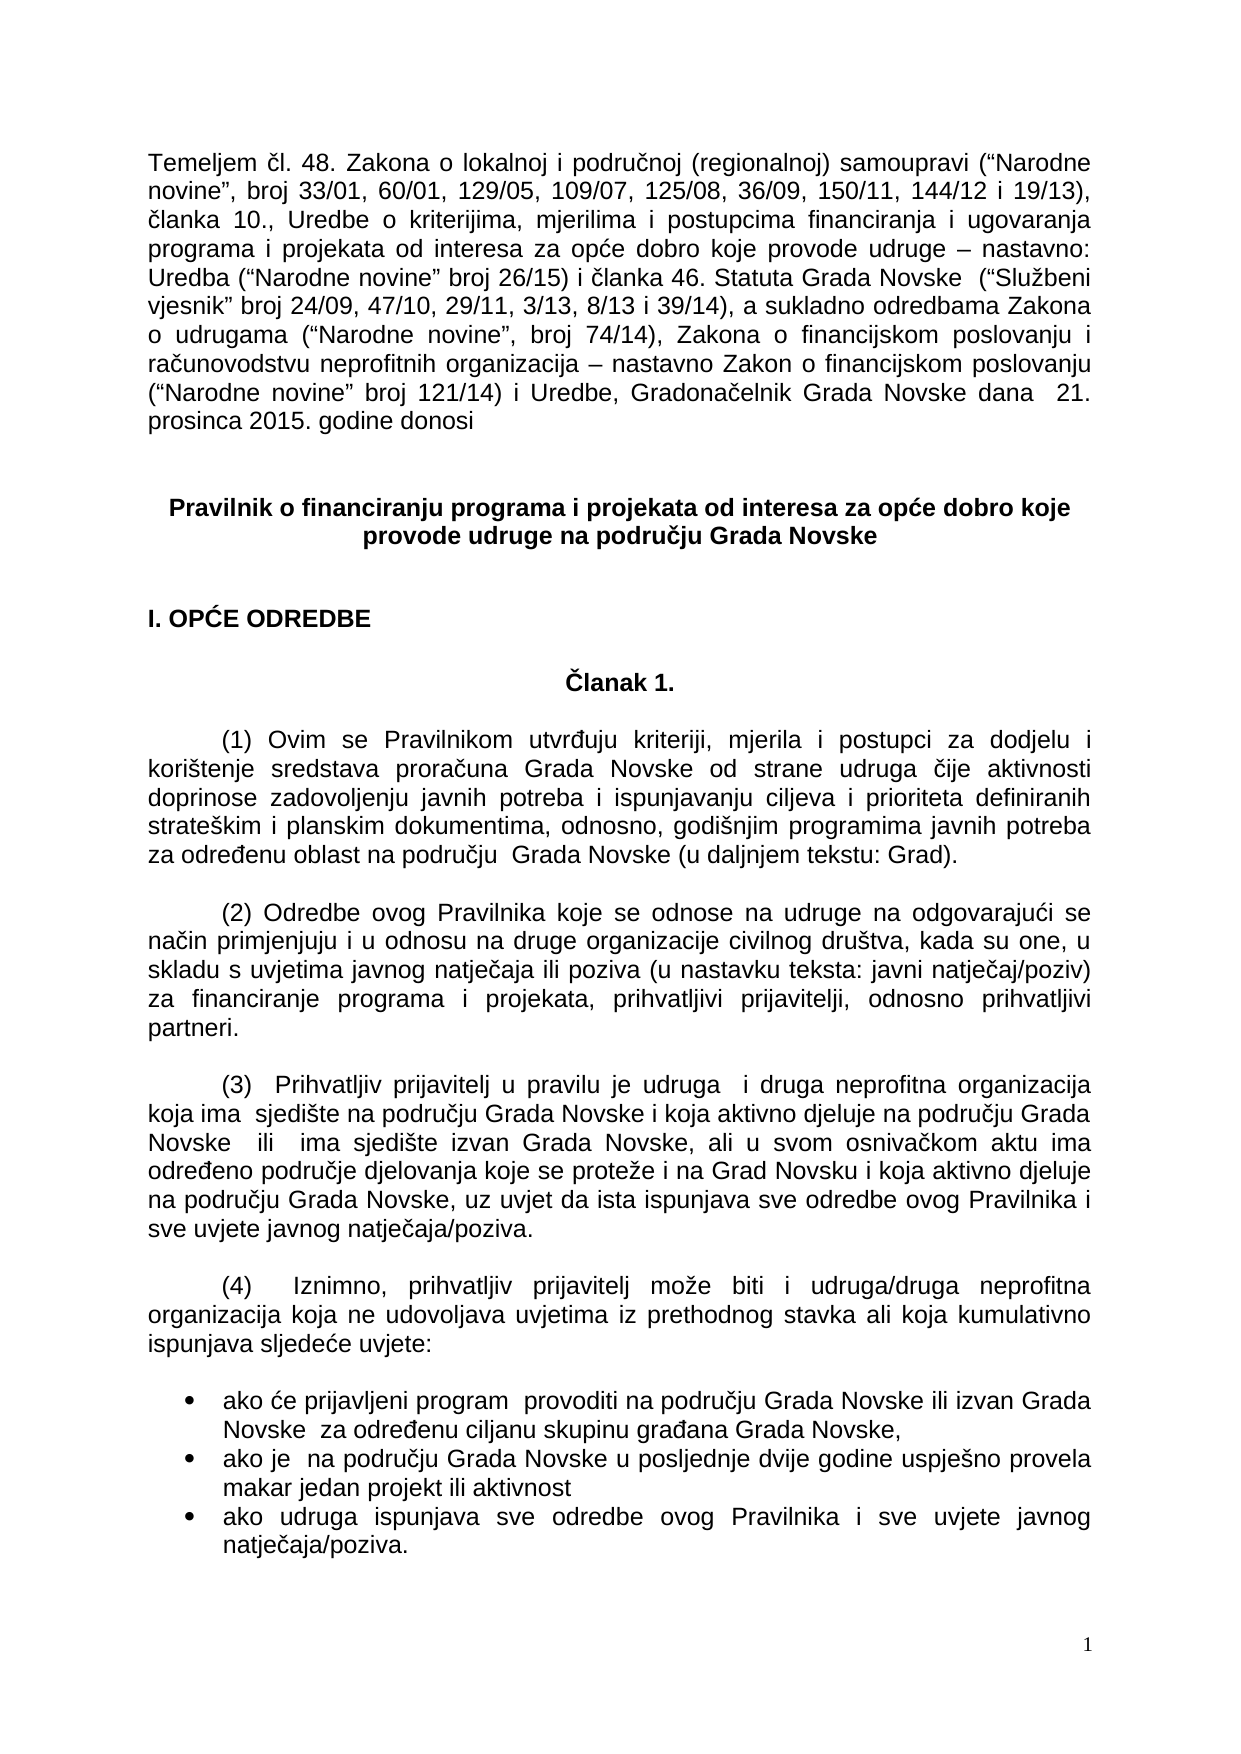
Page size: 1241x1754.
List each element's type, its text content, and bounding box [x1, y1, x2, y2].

text (1) Ovim se Pravilnikom utvrđuju kriteriji, mjerila i postupci za dodjelu i korištenje sredstava proračuna Grada Novske od strane udruga čije aktivnosti doprinose zadovoljenju javnih potreba i ispunjavanju ciljeva i prioriteta definiranih strateškim i planskim dokumentima, odnosno, godišnjim programima javnih potreba za određenu oblast na području Grada Novske (u daljnjem tekstu: Grad). [148, 725, 1093, 869]
subtitle I. OPĆE ODREDBE [148, 604, 1093, 633]
text (2) Odredbe ovog Pravilnika koje se odnose na udruge na odgovarajući se način primjenjuju i u odnosu na druge organizacije civilnog društva, kada su one, u skladu s uvjetima javnog natječaja ili poziva (u nastavku teksta: javni natječaj/poziv) za financiranje programa i projekata, prihvatljivi prijavitelji, odnosno prihvatljivi partneri. [148, 898, 1093, 1041]
list ako će prijavljeni program provoditi na području Grada Novske ili izvan Grada Novske za određenu ciljanu skupinu građana Grada Novske, [185, 1386, 1093, 1444]
text Temeljem čl. 48. Zakona o lokalnoj i područnoj (regionalnoj) samoupravi (“Narodne novine”, broj 33/01, 60/01, 129/05, 109/07, 125/08, 36/09, 150/11, 144/12 i 19/13), članka 10., Uredbe o kriterijima, mjerilima i postupcima financiranja i ugovaranja programa i projekata od interesa za opće dobro koje provode udruge – nastavno: Uredba (“Narodne novine” broj 26/15) i članka 46. Statuta Grada Novske (“Službeni vjesnik” broj 24/09, 47/10, 29/11, 3/13, 8/13 i 39/14), a sukladno odredbama Zakona o udrugama (“Narodne novine”, broj 74/14), Zakona o financijskom poslovanju i računovodstvu neprofitnih organizacija – nastavno Zakon o financijskom poslovanju (“Narodne novine” broj 121/14) i Uredbe, Gradonačelnik Grada Novske dana 21. prosinca 2015. godine donosi [148, 148, 1093, 435]
text Članak 1. [148, 668, 1093, 696]
list ako je na području Grada Novske u posljednje dvije godine uspješno provela makar jedan projekt ili aktivnost [185, 1444, 1093, 1502]
text Pravilnik o financiranju programa i projekata od interesa za opće dobro koje provode udruge na području Grada Novske [148, 493, 1093, 550]
list ako udruga ispunjava sve odredbe ovog Pravilnika i sve uvjete javnog natječaja/poziva. [185, 1502, 1093, 1559]
text (4) Iznimno, prihvatljiv prijavitelj može biti i udruga/druga neprofitna organizacija koja ne udovoljava uvjetima iz prethodnog stavka ali koja kumulativno ispunjava sljedeće uvjete: [148, 1271, 1093, 1358]
text (3) Prihvatljiv prijavitelj u pravilu je udruga i druga neprofitna organizacija koja ima sjedište na području Grada Novske i koja aktivno djeluje na području Grada Novske ili ima sjedište izvan Grada Novske, ali u svom osnivačkom aktu ima određeno područje djelovanja koje se proteže i na Grad Novsku i koja aktivno djeluje na području Grada Novske, uz uvjet da ista ispunjava sve odredbe ovog Pravilnika i sve uvjete javnog natječaja/poziva. [148, 1070, 1093, 1243]
